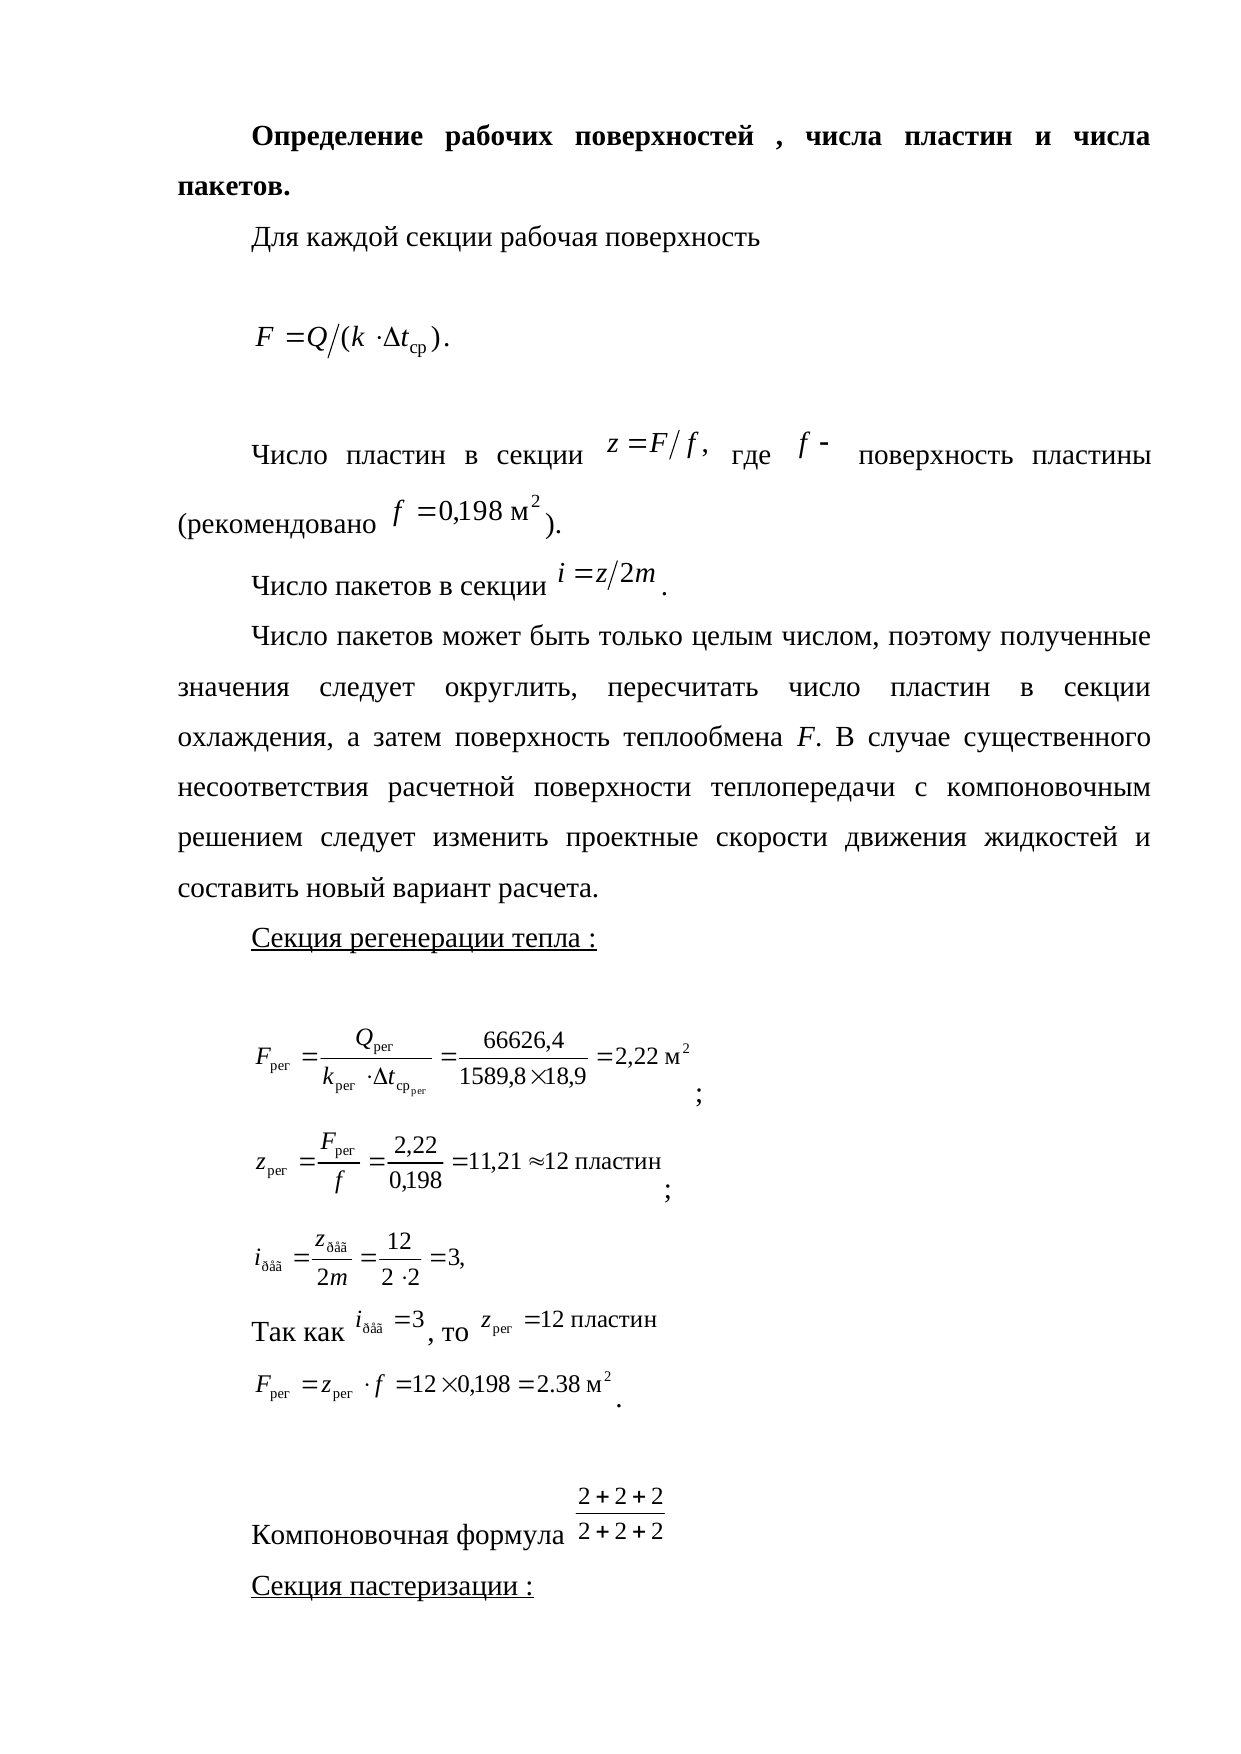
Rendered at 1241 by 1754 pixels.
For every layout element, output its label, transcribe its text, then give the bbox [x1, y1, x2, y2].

text Так как , то [177, 1303, 1152, 1348]
text Для каждой секции рабочая поверхность [177, 219, 1152, 252]
text Число пластин в секции где поверхность пластины (рекомендовано ). [177, 426, 1152, 539]
text Секция регенерации тепла : [177, 920, 1152, 954]
text ; [177, 1021, 1152, 1108]
text Определение рабочих поверхностей , числа пластин и числа пакетов. [177, 118, 1152, 202]
text Число пакетов может быть только целым числом, поэтому полученные значения следует округлить, пересчитать число пластин в секции охлаждения, а затем поверхность теплообмена F. В случае существенного несоответствия расчетной поверхности теплопередачи с компоновочным решением следует изменить проектные скорости движения жидкостей и составить новый вариант расчета. [177, 618, 1152, 903]
text Число пакетов в секции . [177, 556, 1152, 602]
text Секция пастеризации : [177, 1568, 1152, 1601]
text . [177, 1365, 1152, 1413]
text Компоновочная формула [177, 1480, 1152, 1551]
text ; [177, 1125, 1152, 1205]
